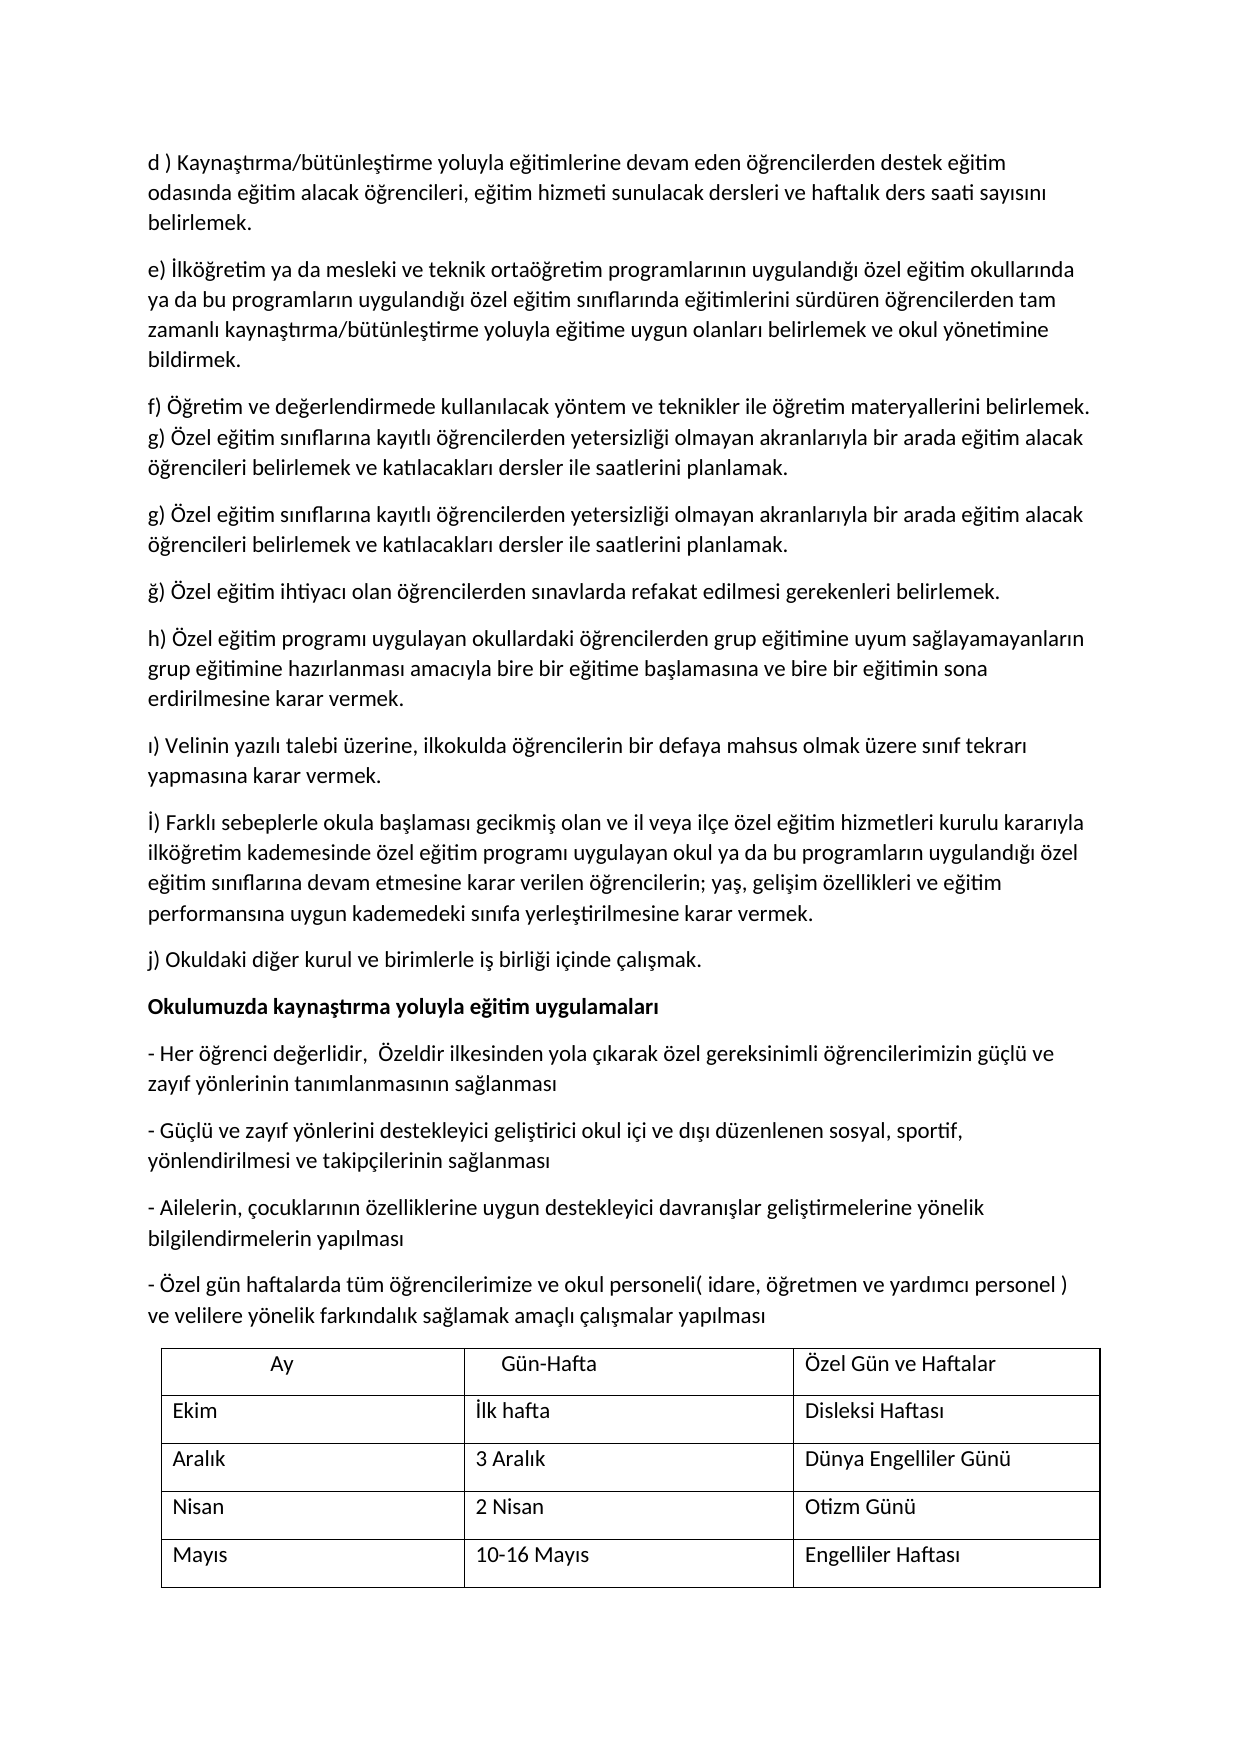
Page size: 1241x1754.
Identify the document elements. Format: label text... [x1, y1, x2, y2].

table_cell Dünya Engelliler Günü [794, 1444, 1099, 1491]
text j) Okuldaki diğer kurul ve birimlerle iş birliği içinde çalışmak. [148, 946, 1093, 973]
table_header Özel Gün ve Haftalar [794, 1349, 1099, 1395]
text ı) Velinin yazılı talebi üzerine, ilkokulda öğrencilerin bir defaya mahsus olmak üzere sınıf tekrarı yapmasına karar vermek. [148, 731, 1093, 789]
text - Ailelerin, çocuklarının özelliklerine uygun destekleyici davranışlar geliştirmelerine yönelik bilgilendirmelerin yapılması [148, 1193, 1093, 1252]
table_cell Engelliler Haftası [794, 1540, 1099, 1587]
text Okulumuzda kaynaştırma yoluyla eğitim uygulamaları [148, 992, 1093, 1020]
table_header Gün-Hafta [465, 1349, 793, 1395]
table_cell 10-16 Mayıs [465, 1540, 793, 1587]
text - Özel gün haftalarda tüm öğrencilerimize ve okul personeli( idare, öğretmen ve yardımcı personel ) ve velilere yönelik farkındalık sağlamak amaçlı çalışmalar yapılması [148, 1271, 1093, 1329]
table_cell 2 Nisan [465, 1492, 793, 1539]
text e) İlköğretim ya da mesleki ve teknik ortaöğretim programlarının uygulandığı özel eğitim okullarında ya da bu programların uygulandığı özel eğitim sınıflarında eğitimlerini sürdüren öğrencilerden tam zamanlı kaynaştırma/bütünleştirme yoluyla eğitime uygun olanları belirlemek ve okul yönetimine bildirmek. [148, 255, 1093, 373]
text - Her öğrenci değerlidir, Özeldir ilkesinden yola çıkarak özel gereksinimli öğrencilerimizin güçlü ve zayıf yönlerinin tanımlanmasının sağlanması [148, 1039, 1093, 1097]
text ğ) Özel eğitim ihtiyacı olan öğrencilerden sınavlarda refakat edilmesi gerekenleri belirlemek. [148, 577, 1093, 605]
table_cell İlk hafta [465, 1396, 793, 1443]
table_cell 3 Aralık [465, 1444, 793, 1491]
text h) Özel eğitim programı uygulayan okullardaki öğrencilerden grup eğitimine uyum sağlayamayanların grup eğitimine hazırlanması amacıyla bire bir eğitime başlamasına ve bire bir eğitimin sona erdirilmesine karar vermek. [148, 624, 1093, 712]
table_cell Mayıs [162, 1540, 464, 1587]
text İ) Farklı sebeplerle okula başlaması gecikmiş olan ve il veya ilçe özel eğitim hizmetleri kurulu kararıyla ilköğretim kademesinde özel eğitim programı uygulayan okul ya da bu programların uygulandığı özel eğitim sınıflarına devam etmesine karar verilen öğrencilerin; yaş, gelişim özellikleri ve eğitim performansına uygun kademedeki sınıfa yerleştirilmesine karar vermek. [148, 808, 1093, 927]
table_header Ay [162, 1349, 464, 1395]
text g) Özel eğitim sınıflarına kayıtlı öğrencilerden yetersizliği olmayan akranlarıyla bir arada eğitim alacak öğrencileri belirlemek ve katılacakları dersler ile saatlerini planlamak. [148, 500, 1093, 558]
table_cell Ekim [162, 1396, 464, 1443]
text d ) Kaynaştırma/bütünleştirme yoluyla eğitimlerine devam eden öğrencilerden destek eğitim odasında eğitim alacak öğrencileri, eğitim hizmeti sunulacak dersleri ve haftalık ders saati sayısını belirlemek. [148, 148, 1093, 236]
text f) Öğretim ve değerlendirmede kullanılacak yöntem ve teknikler ile öğretim materyallerini belirlemek. g) Özel eğitim sınıflarına kayıtlı öğrencilerden yetersizliği olmayan akranlarıyla bir arada eğitim alacak öğrencileri belirlemek ve katılacakları dersler ile saatlerini planlamak. [148, 392, 1093, 481]
table_cell Nisan [162, 1492, 464, 1539]
table_cell Otizm Günü [794, 1492, 1099, 1539]
table_cell Disleksi Haftası [794, 1396, 1099, 1443]
text - Güçlü ve zayıf yönlerini destekleyici geliştirici okul içi ve dışı düzenlenen sosyal, sportif, yönlendirilmesi ve takipçilerinin sağlanması [148, 1116, 1093, 1174]
table_cell Aralık [162, 1444, 464, 1491]
